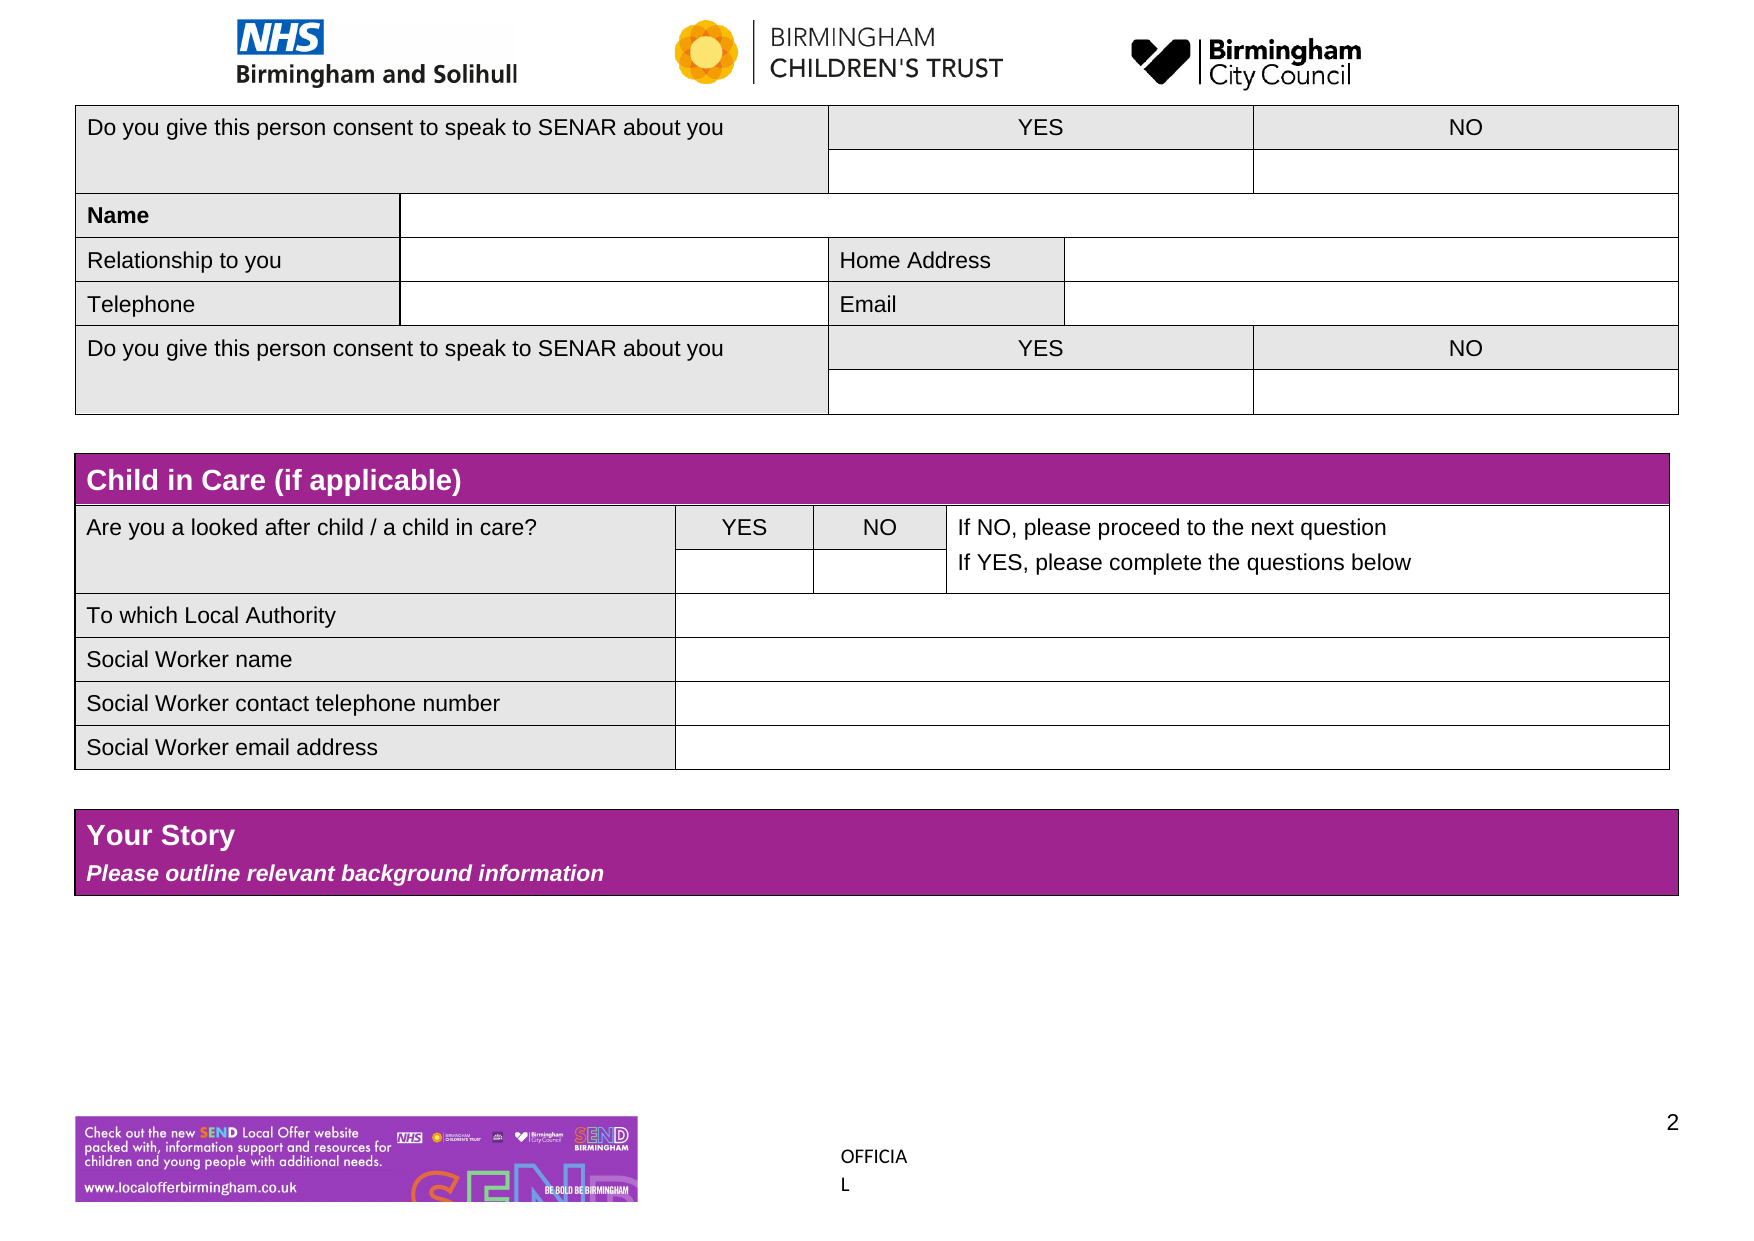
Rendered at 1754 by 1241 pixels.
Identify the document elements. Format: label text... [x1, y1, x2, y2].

table_cell Relationship to you [76, 238, 399, 281]
table_cell [676, 682, 1669, 725]
table_cell Social Worker email address [76, 726, 675, 769]
table_cell Do you give this person consent to speak to SENAR about you [76, 106, 828, 193]
picture [75, 1116, 638, 1202]
table_cell Email [829, 282, 1064, 325]
table_cell [1065, 238, 1678, 281]
picture [1118, 20, 1373, 102]
table_cell NO [1254, 106, 1678, 149]
table_cell [676, 550, 813, 593]
table_cell [401, 282, 828, 325]
table_cell Do you give this person consent to speak to SENAR about you [76, 326, 828, 413]
table_cell [1065, 282, 1678, 325]
table_cell Social Worker contact telephone number [76, 682, 675, 725]
table_cell [814, 550, 946, 593]
table_cell [676, 638, 1669, 681]
table_cell [1254, 150, 1678, 193]
table_cell YES [829, 326, 1253, 369]
table_cell To which Local Authority [76, 594, 675, 637]
table_cell If NO, please proceed to the next question If YES, please complete the questions below [947, 506, 1669, 593]
picture [674, 20, 1003, 84]
table_cell Telephone [76, 282, 399, 325]
table_header Child in Care (if applicable) [76, 454, 1669, 504]
table_cell NO [1254, 326, 1678, 369]
table_cell [676, 594, 1669, 637]
table_cell [829, 150, 1253, 193]
table_cell [829, 370, 1253, 413]
picture [237, 19, 517, 88]
table_cell Are you a looked after child / a child in care? [76, 506, 675, 593]
table_cell [401, 238, 828, 281]
table_header Your Story Please outline relevant background information [76, 810, 1678, 895]
table_cell NO [814, 506, 946, 549]
table_cell YES [829, 106, 1253, 149]
table_cell [401, 194, 1678, 237]
table_cell [1254, 370, 1678, 413]
table_cell YES [676, 506, 813, 549]
table_cell Name [76, 194, 399, 237]
table_cell Social Worker name [76, 638, 675, 681]
table_cell [676, 726, 1669, 769]
table_cell Home Address [829, 238, 1064, 281]
